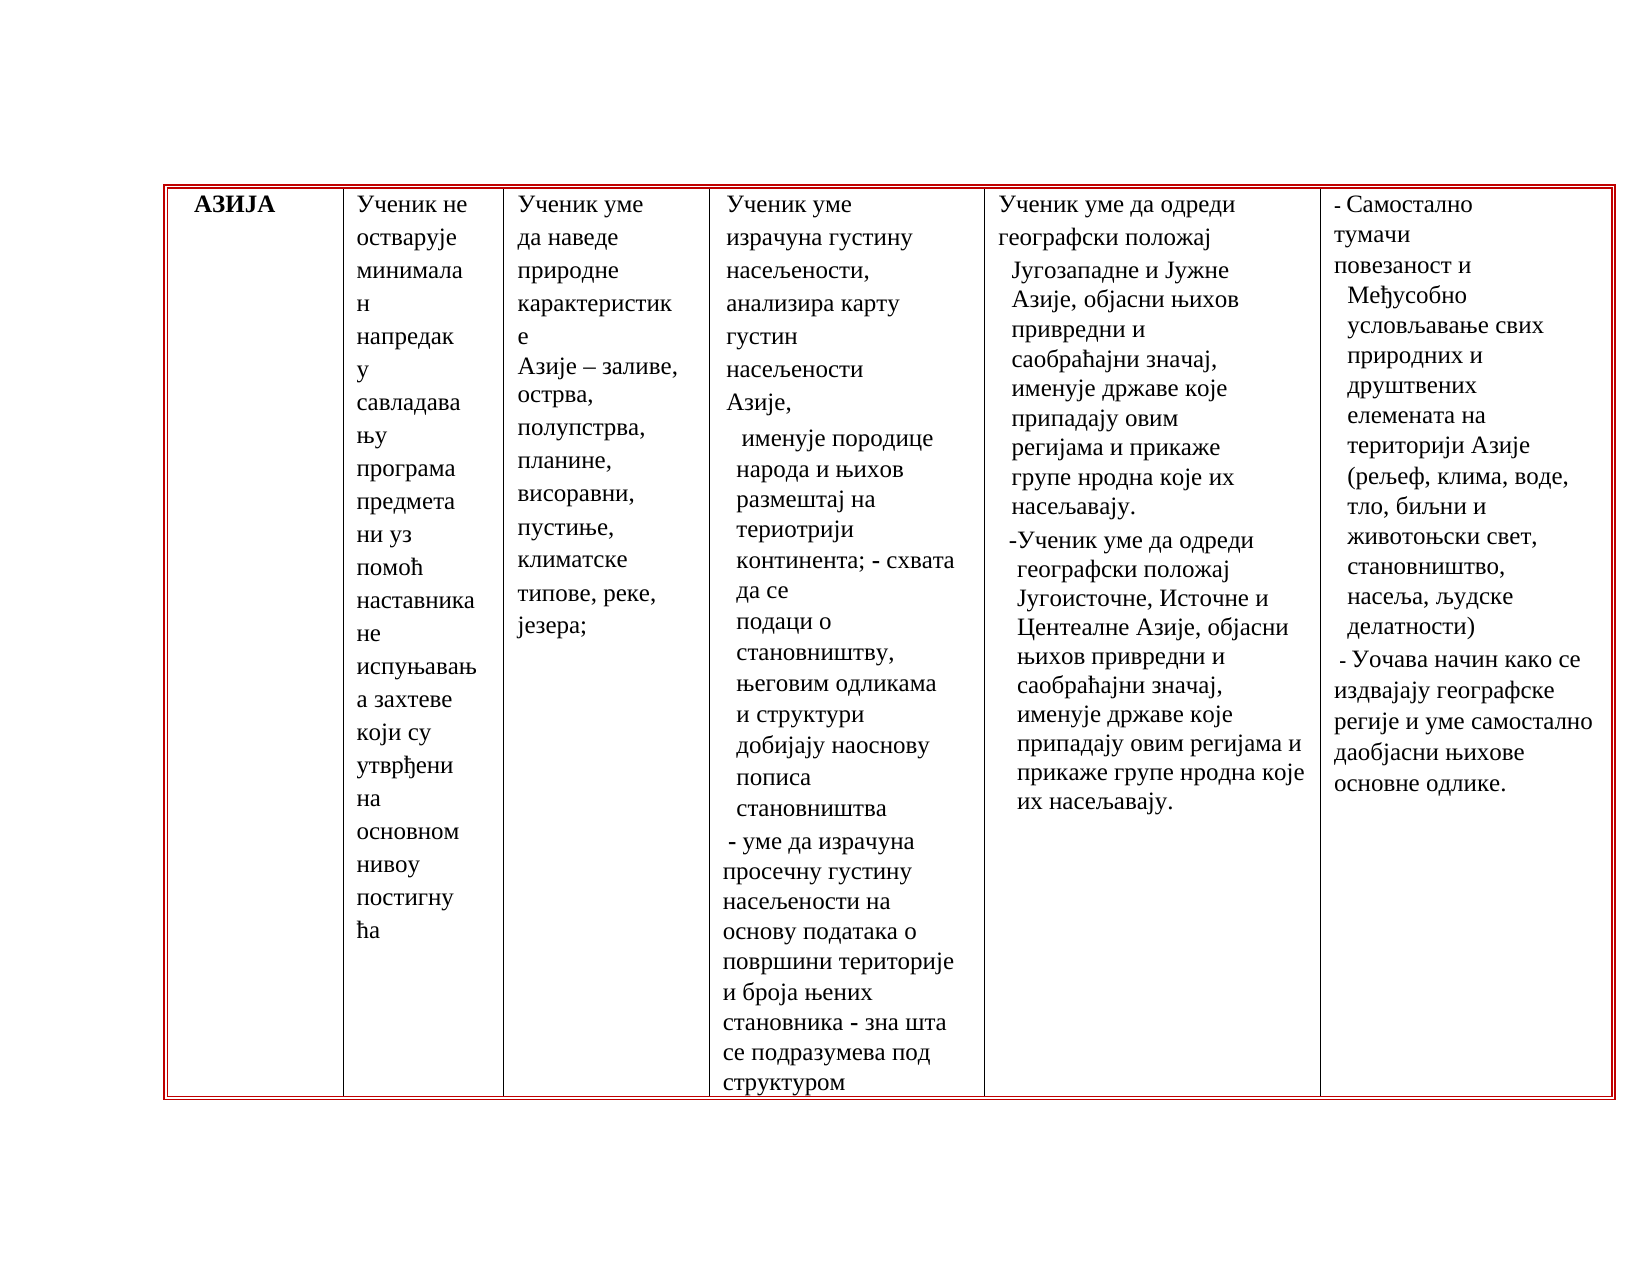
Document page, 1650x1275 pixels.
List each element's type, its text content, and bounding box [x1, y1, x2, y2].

table_header АЗИЈА [168, 189, 343, 1096]
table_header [504, 189, 709, 1096]
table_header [1321, 189, 1611, 1096]
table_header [710, 189, 984, 1096]
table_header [985, 189, 1320, 1096]
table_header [344, 189, 503, 1096]
